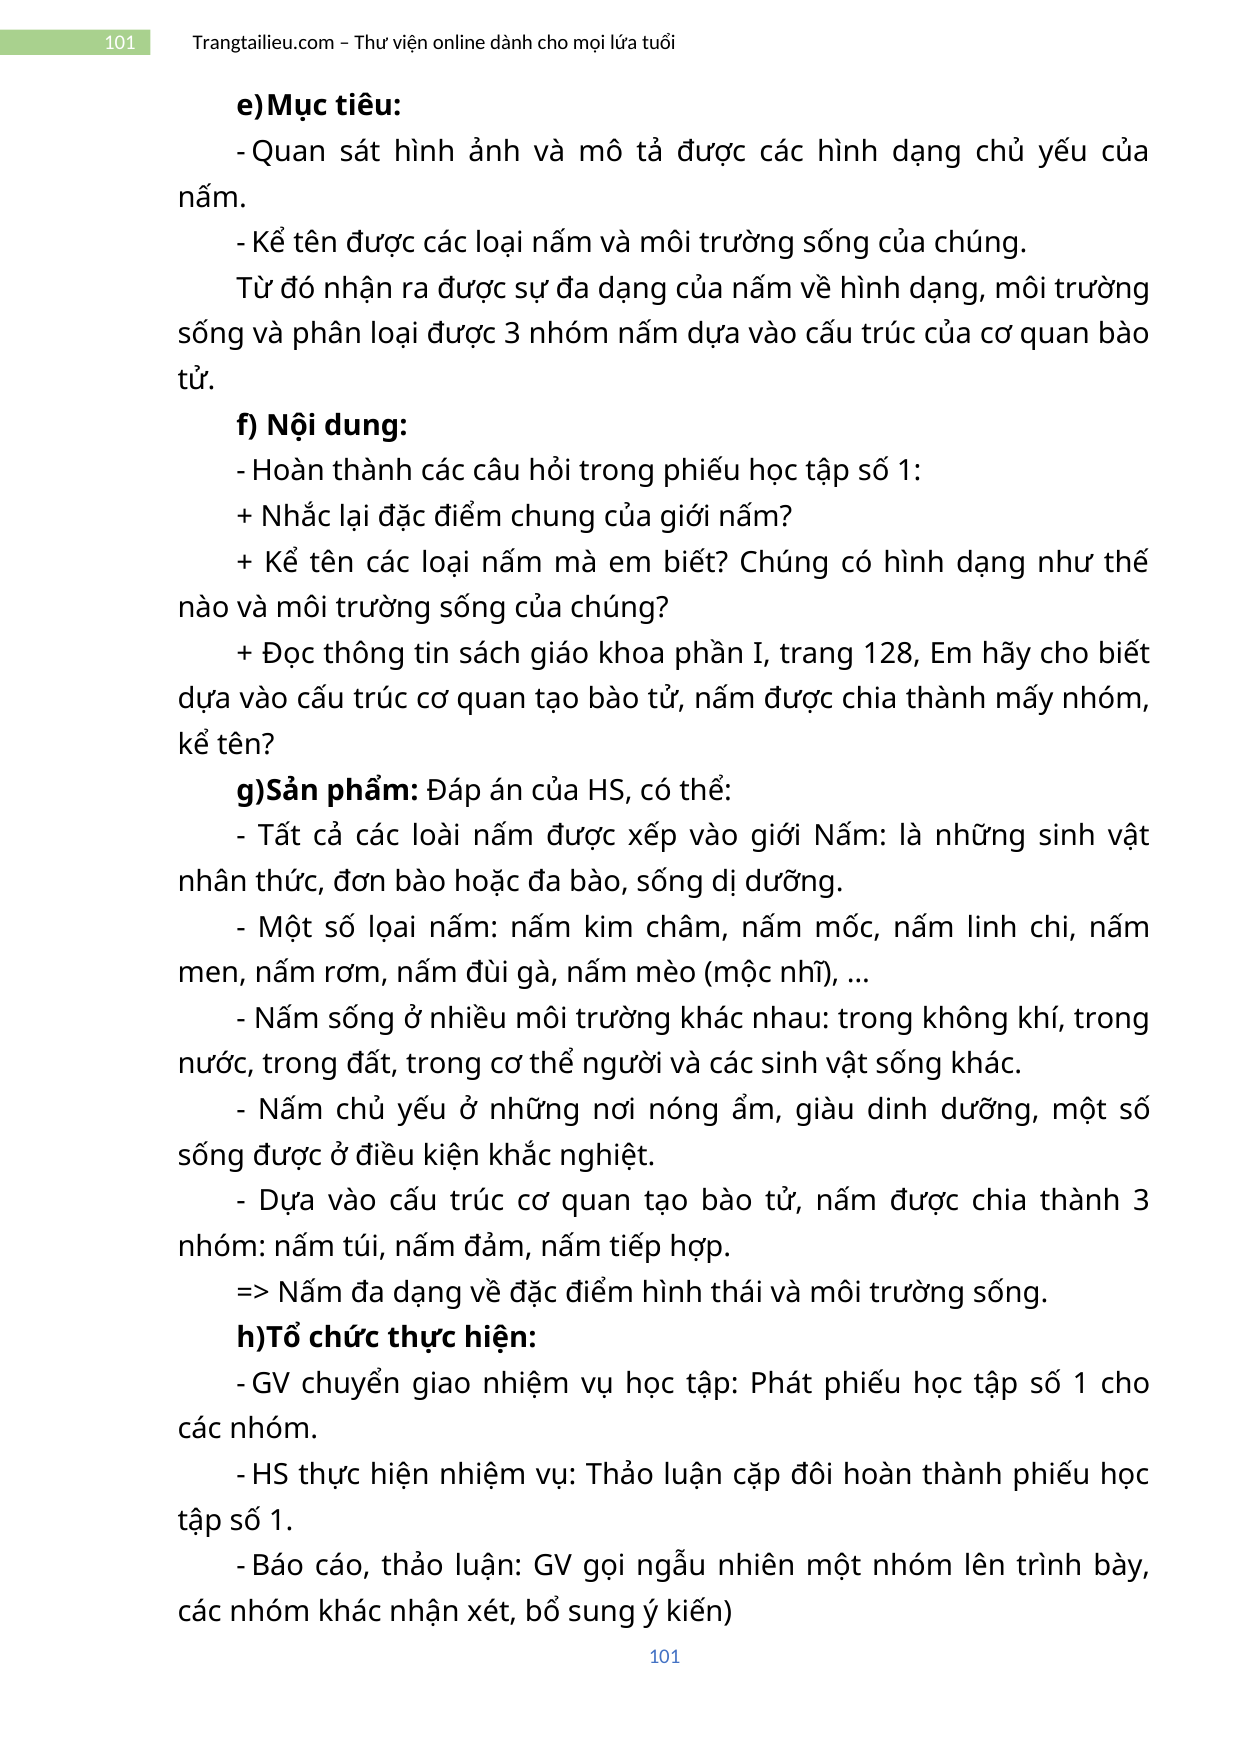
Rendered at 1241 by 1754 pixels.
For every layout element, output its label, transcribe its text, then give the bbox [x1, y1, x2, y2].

list - Một số lọai nấm: nấm kim châm, nấm mốc, nấm linh chi, nấm men, nấm rơm, nấm đùi gà, nấm mèo (mộc nhĩ), … [177, 906, 1152, 991]
list + Nhắc lại đặc điểm chung của giới nấm? [177, 495, 1152, 535]
list - Dựa vào cấu trúc cơ quan tạo bào tử, nấm được chia thành 3 nhóm: nấm túi, nấm đảm, nấm tiếp hợp. [177, 1180, 1152, 1265]
list Hoàn thành các câu hỏi trong phiếu học tập số 1: [177, 450, 1152, 489]
list Sản phẩm: Đáp án của HS, có thể: [177, 769, 1152, 809]
list => Nấm đa dạng về đặc điểm hình thái và môi trường sống. [177, 1271, 1152, 1311]
list Mục tiêu: [177, 85, 1152, 124]
list HS thực hiện nhiệm vụ: Thảo luận cặp đôi hoàn thành phiếu học tập số 1. [177, 1453, 1152, 1539]
list Tổ chức thực hiện: [177, 1317, 1152, 1356]
list Quan sát hình ảnh và mô tả được các hình dạng chủ yếu của nấm. [177, 130, 1152, 216]
list Từ đó nhận ra được sự đa dạng của nấm về hình dạng, môi trường sống và phân loại được 3 nhóm nấm dựa vào cấu trúc của cơ quan bào tử. [177, 267, 1152, 398]
list - Nấm chủ yếu ở những nơi nóng ẩm, giàu dinh dưỡng, một số sống được ở điều kiện khắc nghiệt. [177, 1088, 1152, 1174]
list - Nấm sống ở nhiều môi trường khác nhau: trong không khí, trong nước, trong đất, trong cơ thể người và các sinh vật sống khác. [177, 997, 1152, 1082]
list - Tất cả các loài nấm được xếp vào giới Nấm: là những sinh vật nhân thức, đơn bào hoặc đa bào, sống dị dưỡng. [177, 815, 1152, 900]
list + Đọc thông tin sách giáo khoa phần I, trang 128, Em hãy cho biết dựa vào cấu trúc cơ quan tạo bào tử, nấm được chia thành mấy nhóm, kể tên? [177, 632, 1152, 763]
list Kể tên được các loại nấm và môi trường sống của chúng. [177, 222, 1152, 261]
list + Kể tên các loại nấm mà em biết? Chúng có hình dạng như thế nào và môi trường sống của chúng? [177, 541, 1152, 626]
list Nội dung: [177, 404, 1152, 444]
list Báo cáo, thảo luận: GV gọi ngẫu nhiên một nhóm lên trình bày, các nhóm khác nhận xét, bổ sung ý kiến) [177, 1545, 1152, 1630]
list GV chuyển giao nhiệm vụ học tập: Phát phiếu học tập số 1 cho các nhóm. [177, 1362, 1152, 1447]
